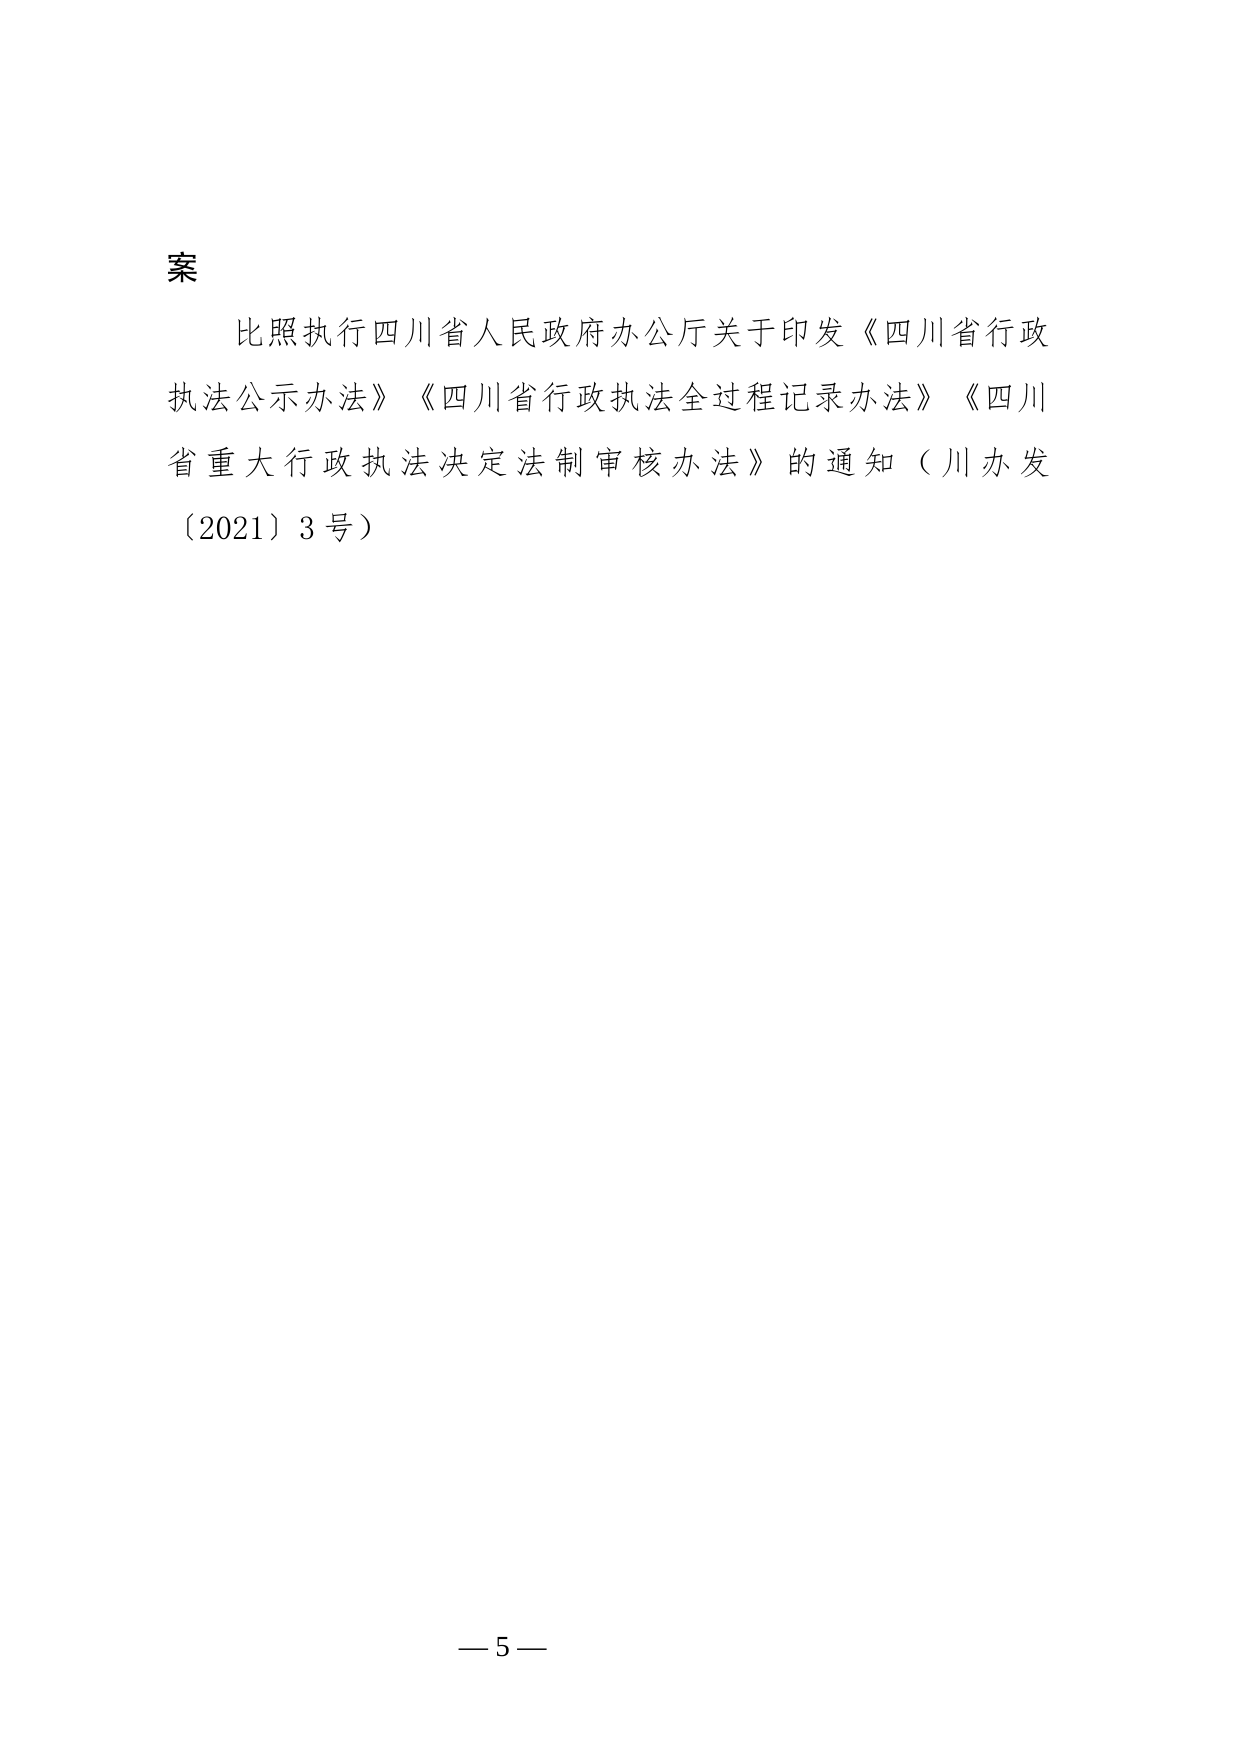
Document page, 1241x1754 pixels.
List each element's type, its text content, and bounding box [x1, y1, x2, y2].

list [165, 233, 1052, 298]
subtitle 比照执行四川省人民政府办公厅关于印发《四川省行政执法公示办法》《四川省行政执法全过程记录办法》《四川省重大行政执法决定法制审核办法》的通知（川办发〔2021〕3号） [165, 298, 1052, 558]
